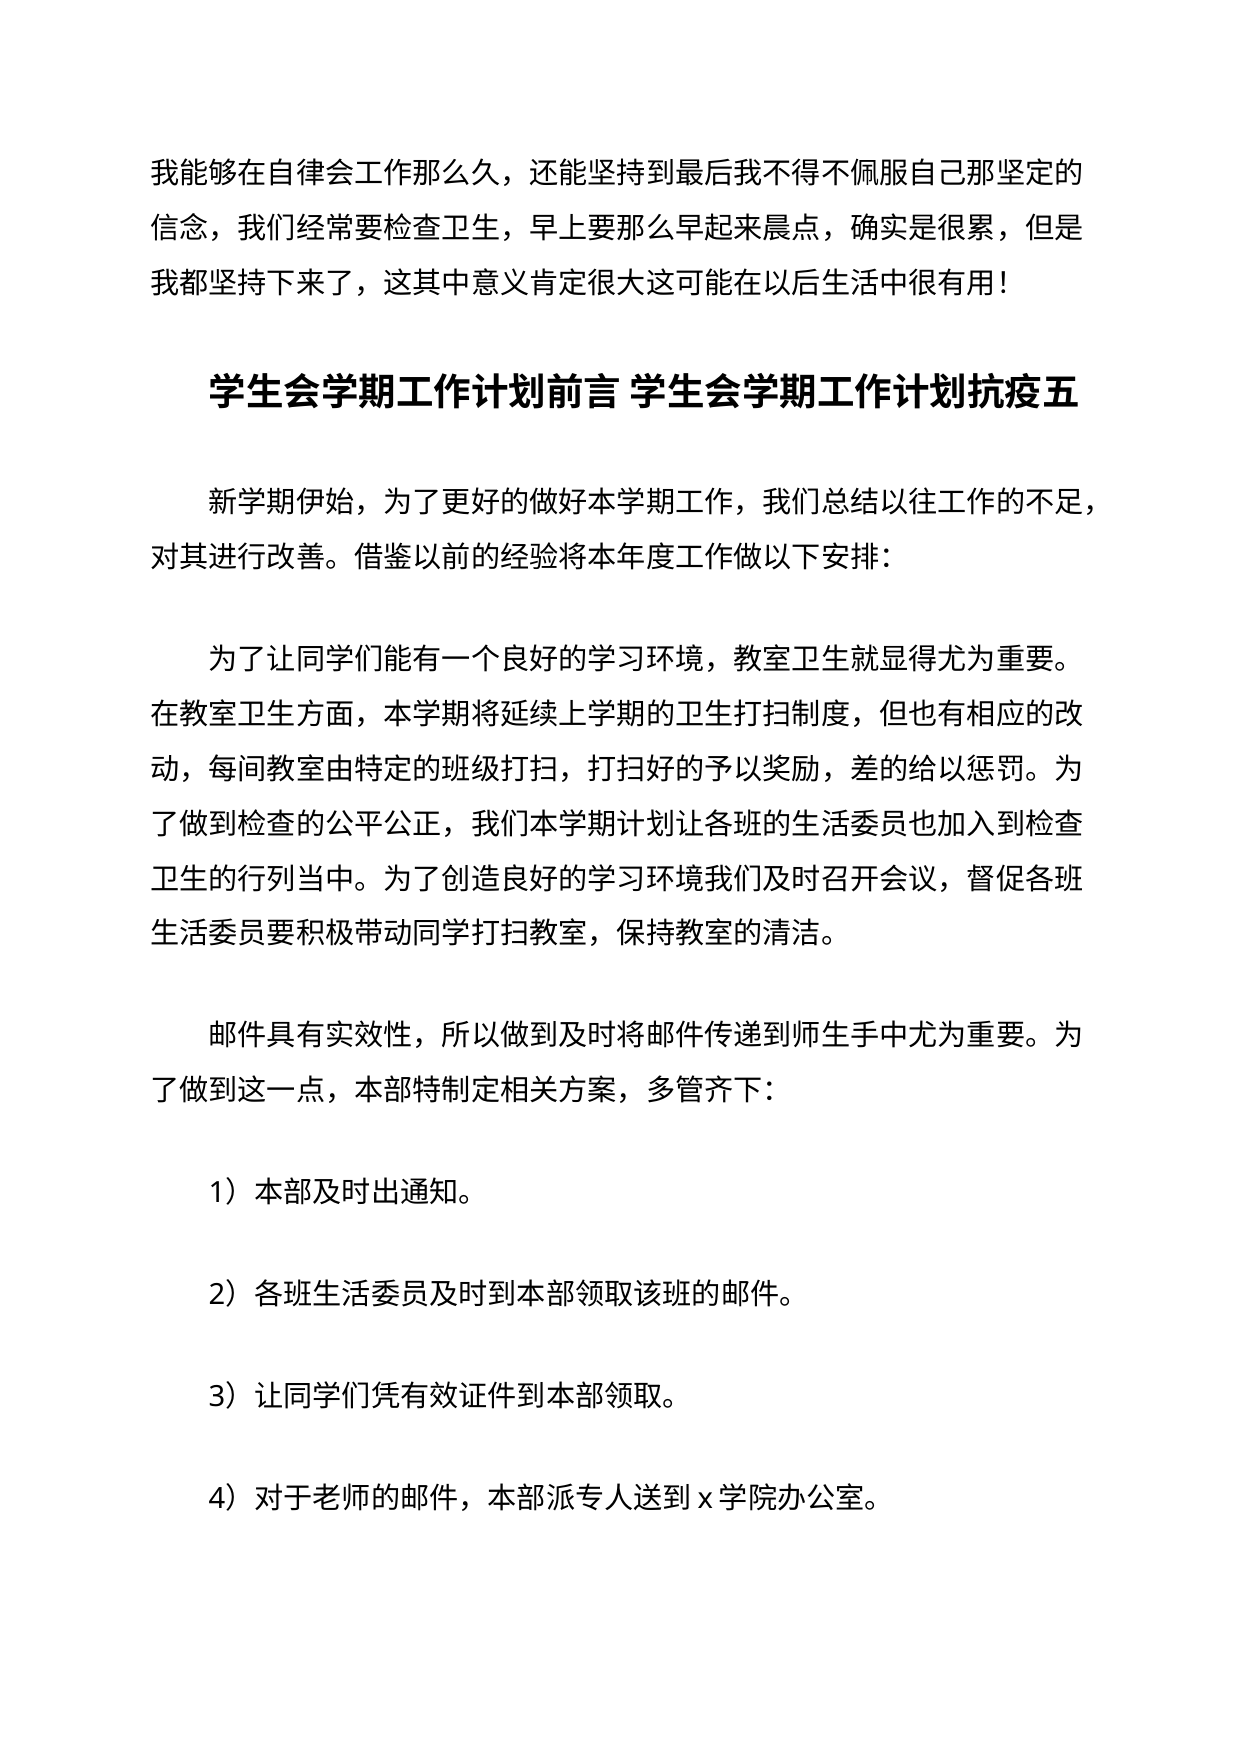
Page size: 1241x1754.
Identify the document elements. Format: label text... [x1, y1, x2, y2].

text 邮件具有实效性，所以做到及时将邮件传递到师生手中尤为重要。为了做到这一点，本部特制定相关方案，多管齐下： [150, 1012, 1090, 1109]
text 学生会学期工作计划前言 学生会学期工作计划抗疫五 [150, 362, 1090, 416]
text 2）各班生活委员及时到本部领取该班的邮件。 [150, 1271, 1090, 1313]
text 1）本部及时出通知。 [150, 1168, 1090, 1211]
text 为了让同学们能有一个良好的学习环境，教室卫生就显得尤为重要。在教室卫生方面，本学期将延续上学期的卫生打扫制度，但也有相应的改动，每间教室由特定的班级打扫，打扫好的予以奖励，差的给以惩罚。为了做到检查的公平公正，我们本学期计划让各班的生活委员也加入到检查卫生的行列当中。为了创造良好的学习环境我们及时召开会议，督促各班生活委员要积极带动同学打扫教室，保持教室的清洁。 [150, 636, 1090, 952]
text 新学期伊始，为了更好的做好本学期工作，我们总结以往工作的不足，对其进行改善。借鉴以前的经验将本年度工作做以下安排： [150, 479, 1090, 576]
text 3）让同学们凭有效证件到本部领取。 [150, 1372, 1090, 1415]
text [150, 150, 1090, 302]
text 4）对于老师的邮件，本部派专人送到x学院办公室。 [150, 1474, 1090, 1517]
